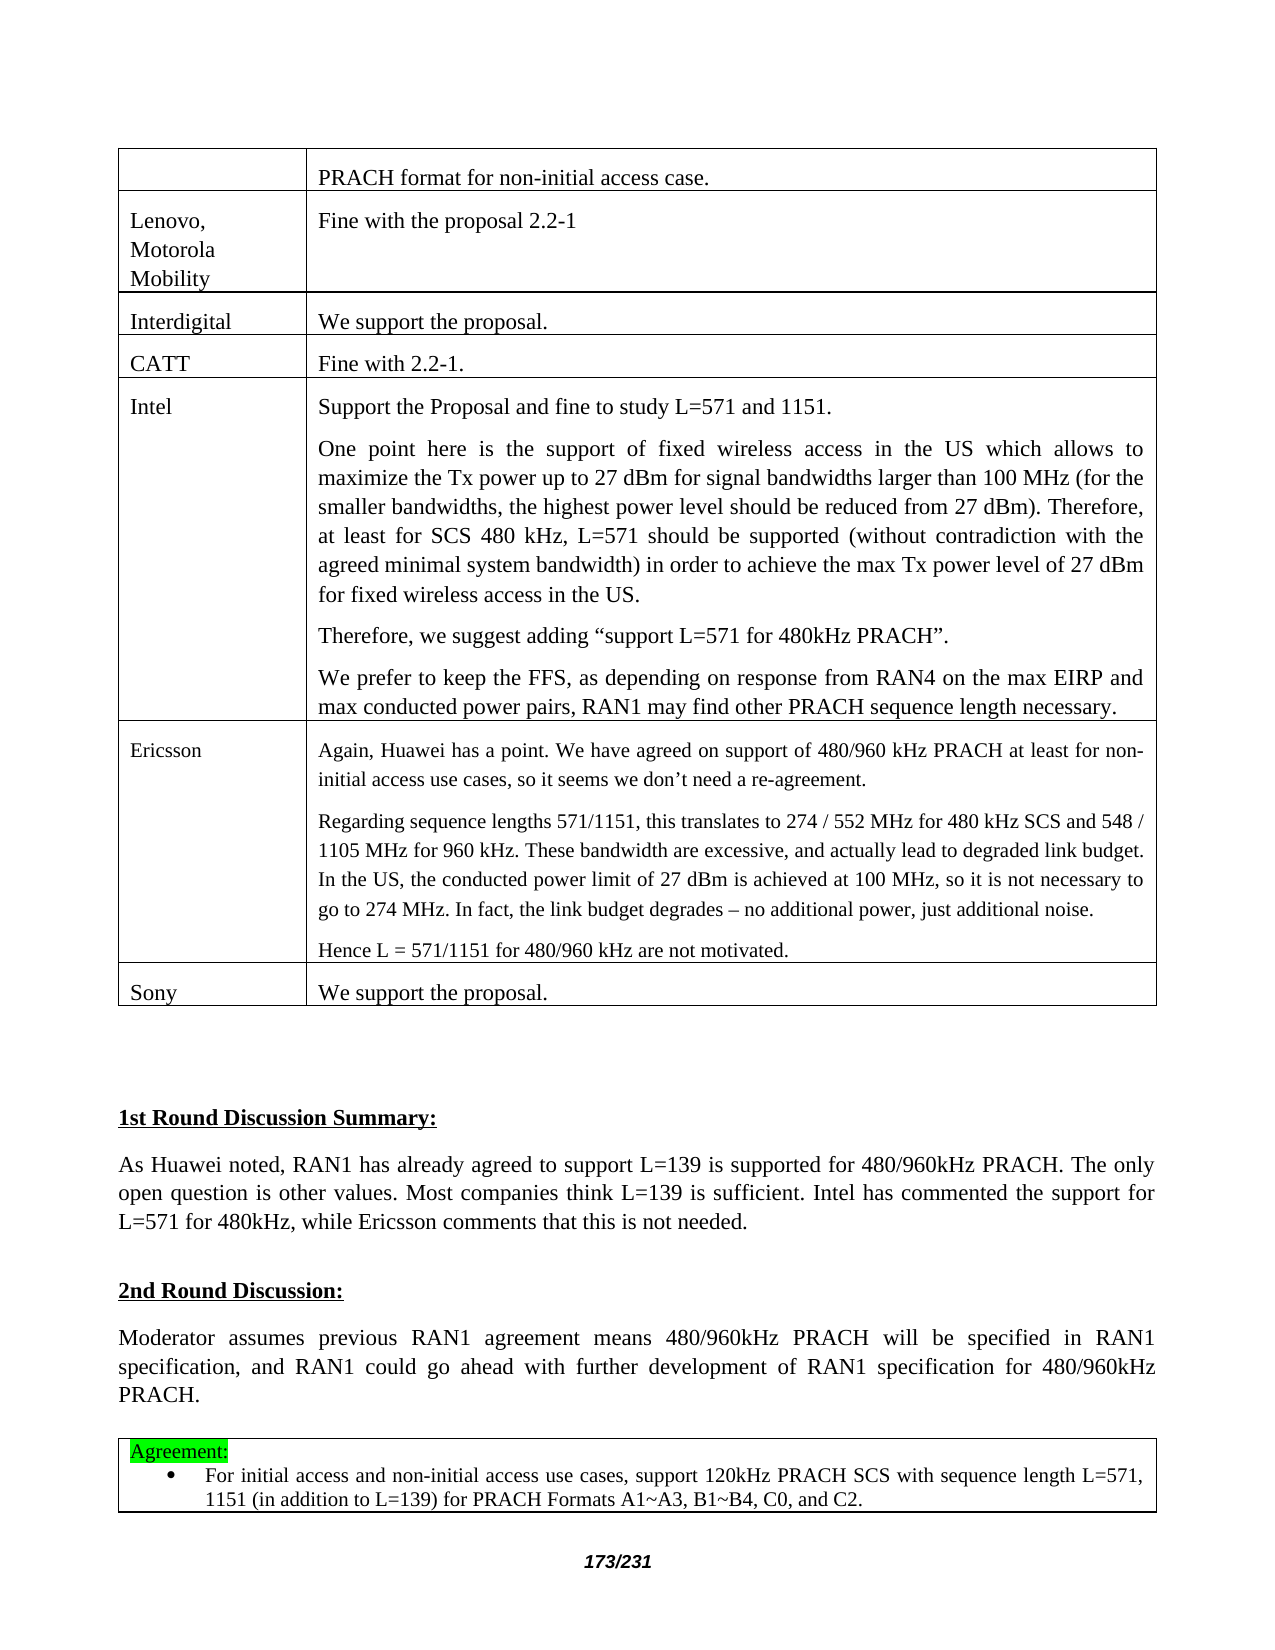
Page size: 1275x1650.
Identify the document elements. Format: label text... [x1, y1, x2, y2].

subtitle 1st Round Discussion Summary: [118, 1104, 1157, 1130]
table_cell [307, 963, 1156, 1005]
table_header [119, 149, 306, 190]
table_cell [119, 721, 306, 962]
text Moderator assumes previous RAN1 agreement means 480/960kHz PRACH will be specified in RAN1 specification, and RAN1 could go ahead with further development of RAN1 specification for 480/960kHz PRACH. [118, 1324, 1157, 1408]
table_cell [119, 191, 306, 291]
subtitle 2nd Round Discussion: [118, 1277, 1157, 1304]
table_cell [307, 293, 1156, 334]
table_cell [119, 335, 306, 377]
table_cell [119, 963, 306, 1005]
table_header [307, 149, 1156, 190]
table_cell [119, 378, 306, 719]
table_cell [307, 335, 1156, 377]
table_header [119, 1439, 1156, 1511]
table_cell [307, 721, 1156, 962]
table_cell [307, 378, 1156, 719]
text As Huawei noted, RAN1 has already agreed to support L=139 is supported for 480/960kHz PRACH. The only open question is other values. Most companies think L=139 is sufficient. Intel has commented the support for L=571 for 480kHz, while Ericsson comments that this is not needed. [118, 1151, 1157, 1234]
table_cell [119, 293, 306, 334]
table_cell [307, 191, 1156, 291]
